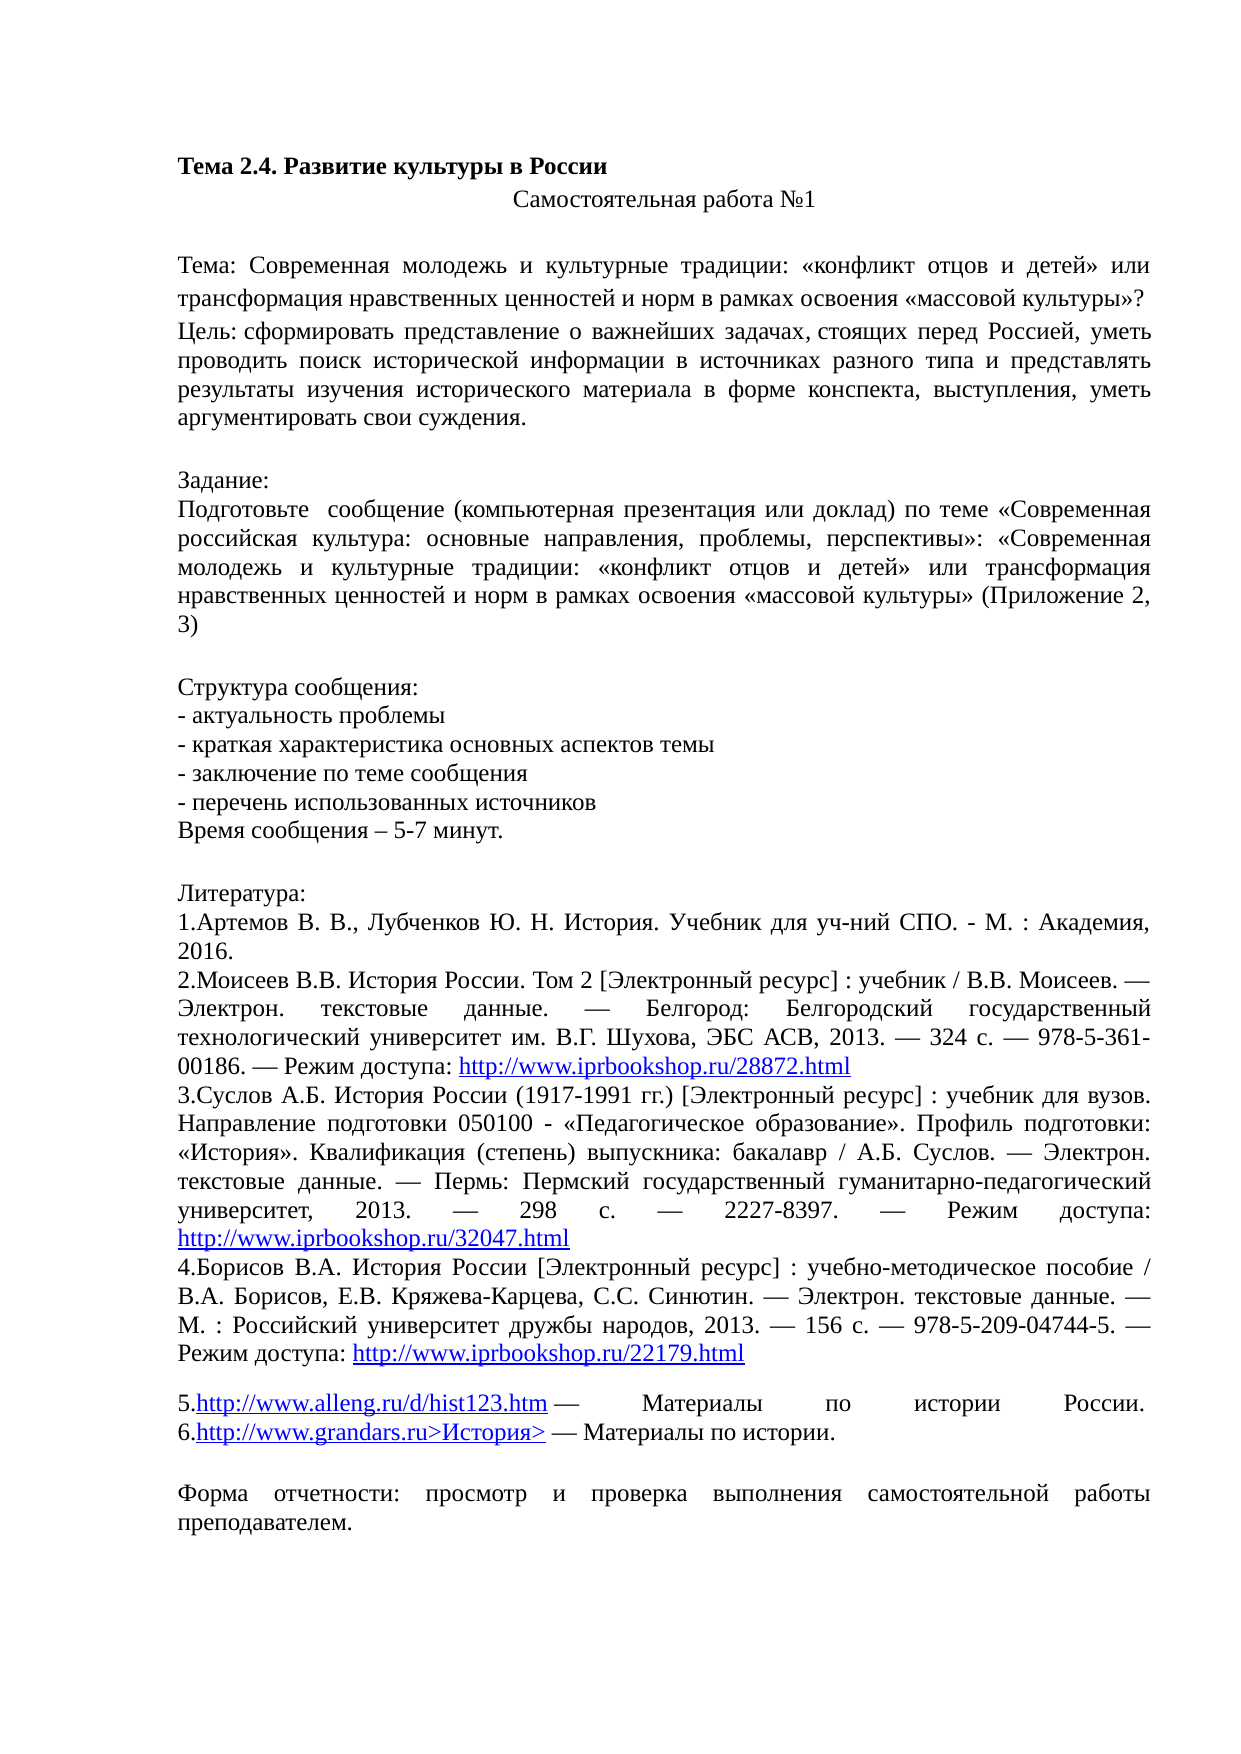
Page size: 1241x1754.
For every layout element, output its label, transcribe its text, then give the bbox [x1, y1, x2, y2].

text Цель: сформировать представление о важнейших задачах, стоящих перед Россией, уметь проводить поиск исторической информации в источниках разного типа и представлять результаты изучения исторического материала в форме конспекта, выступления, уметь аргументировать свои суждения. [177, 316, 1152, 431]
text Самостоятельная работа №1 [177, 184, 1152, 213]
text Время сообщения – 5-7 минут. [177, 816, 1152, 844]
text 2.Моисеев В.В. История России. Том 2 [Электронный ресурс] : учебник / В.В. Моисеев. — Электрон. текстовые данные. — Белгород: Белгородский государственный технологический университет им. В.Г. Шухова, ЭБС АСВ, 2013. — 324 c. — 978-5-361-00186. — Режим доступа: http://www.iprbookshop.ru/28872.html [177, 965, 1152, 1080]
text - заключение по теме сообщения [177, 758, 1152, 787]
text Задание: [177, 465, 1152, 494]
text Литература: [177, 878, 1152, 907]
text Тема: Современная молодежь и культурные традиции: «конфликт отцов и детей» или трансформация нравственных ценностей и норм в рамках освоения «массовой культуры»? [177, 250, 1152, 312]
text - перечень использованных источников [177, 787, 1152, 816]
text Подготовьте сообщение (компьютерная презентация или доклад) по теме «Современная российская культура: основные направления, проблемы, перспективы»: «Современная молодежь и культурные традиции: «конфликт отцов и детей» или трансформация нравственных ценностей и норм в рамках освоения «массовой культуры» (Приложение 2, 3) [177, 494, 1152, 638]
text - краткая характеристика основных аспектов темы [177, 729, 1152, 758]
text Тема 2.4. Развитие культуры в России [177, 151, 1152, 180]
text - актуальность проблемы [177, 701, 1152, 729]
text Форма отчетности: просмотр и проверка выполнения самостоятельной работы преподавателем. [177, 1478, 1152, 1536]
text 1.Артемов В. В., Лубченков Ю. Н. История. Учебник для уч-ний СПО. - М. : Академия, 2016. [177, 907, 1152, 965]
text 3.Суслов А.Б. История России (1917-1991 гг.) [Электронный ресурс] : учебник для вузов. Направление подготовки 050100 - «Педагогическое образование». Профиль подготовки: «История». Квалификация (степень) выпускника: бакалавр / А.Б. Суслов. — Электрон. текстовые данные. — Пермь: Пермский государственный гуманитарно-педагогический университет, 2013. — 298 c. — 2227-8397. — Режим доступа: http://www.iprbookshop.ru/32047.html [177, 1080, 1152, 1252]
text 4.Борисов В.А. История России [Электронный ресурс] : учебно-методическое пособие / В.А. Борисов, Е.В. Кряжева-Карцева, С.С. Синютин. — Электрон. текстовые данные. — М. : Российский университет дружбы народов, 2013. — 156 c. — 978-5-209-04744-5. — Режим доступа: http://www.iprbookshop.ru/22179.html [177, 1252, 1152, 1367]
text 5.http://www.alleng.ru/d/hist123.htm — Материалы по истории России. 6.http://www.grandars.ru>История> — Материалы по истории. [177, 1388, 1152, 1446]
text Структура сообщения: [177, 672, 1152, 701]
